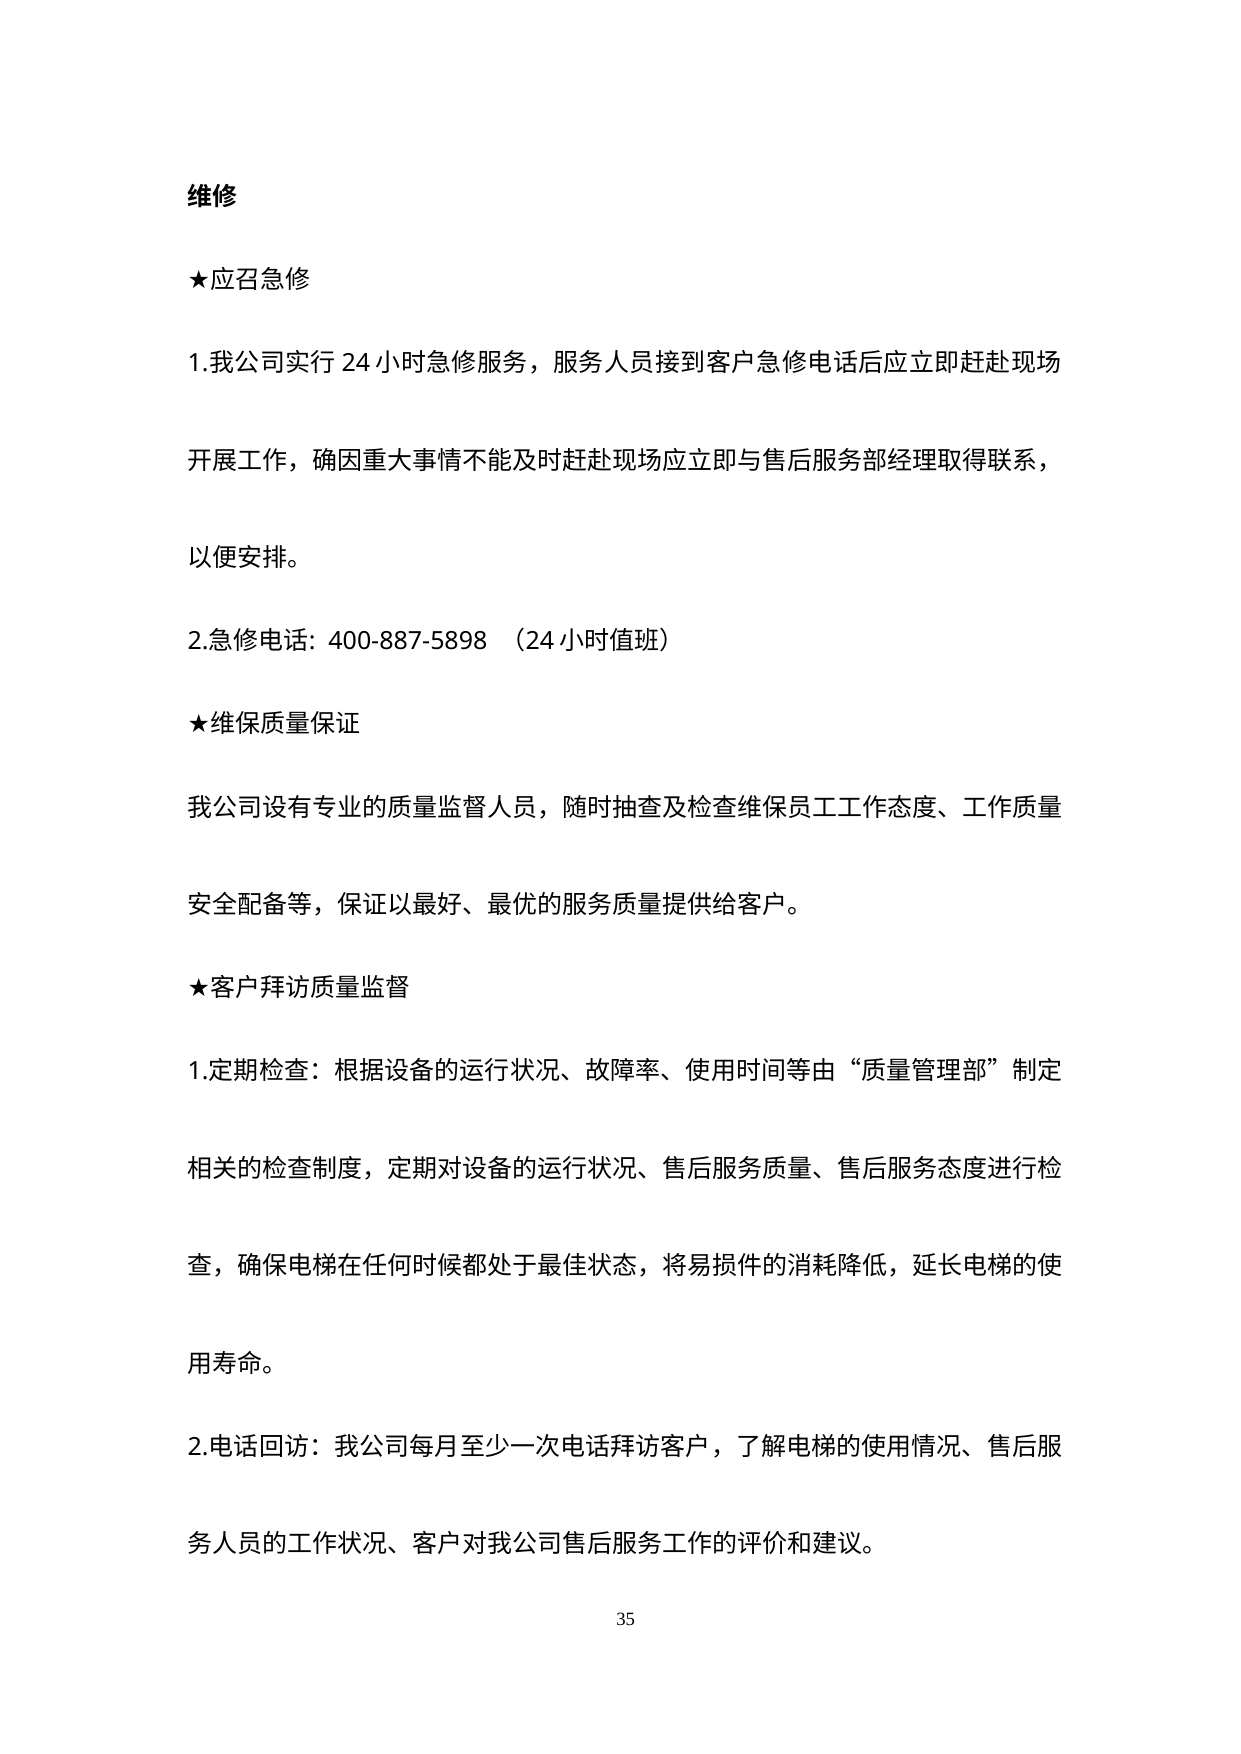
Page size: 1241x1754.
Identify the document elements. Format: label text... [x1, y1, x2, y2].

text 我公司设有专业的质量监督人员，随时抽查及检查维保员工工作态度、工作质量、安全配备等，保证以最好、最优的服务质量提供给客户。 [187, 773, 1063, 935]
text 2.电话回访：我公司每月至少一次电话拜访客户，了解电梯的使用情况、售后服务人员的工作状况、客户对我公司售后服务工作的评价和建议。 [187, 1412, 1063, 1574]
text ★应召急修 [187, 245, 1063, 310]
text 1.定期检查：根据设备的运行状况、故障率、使用时间等由“质量管理部”制定相关的检查制度，定期对设备的运行状况、售后服务质量、售后服务态度进行检查，确保电梯在任何时候都处于最佳状态，将易损件的消耗降低，延长电梯的使用寿命。 [187, 1036, 1063, 1394]
text ★维保质量保证 [187, 689, 1063, 754]
subtitle 维修 [187, 162, 1063, 227]
text 2.急修电话: 400-887-5898 （24小时值班） [187, 606, 1063, 671]
text 1.我公司实行24小时急修服务，服务人员接到客户急修电话后应立即赶赴现场开展工作，确因重大事情不能及时赶赴现场应立即与售后服务部经理取得联系，以便安排。 [187, 328, 1063, 588]
text ★客户拜访质量监督 [187, 953, 1063, 1018]
